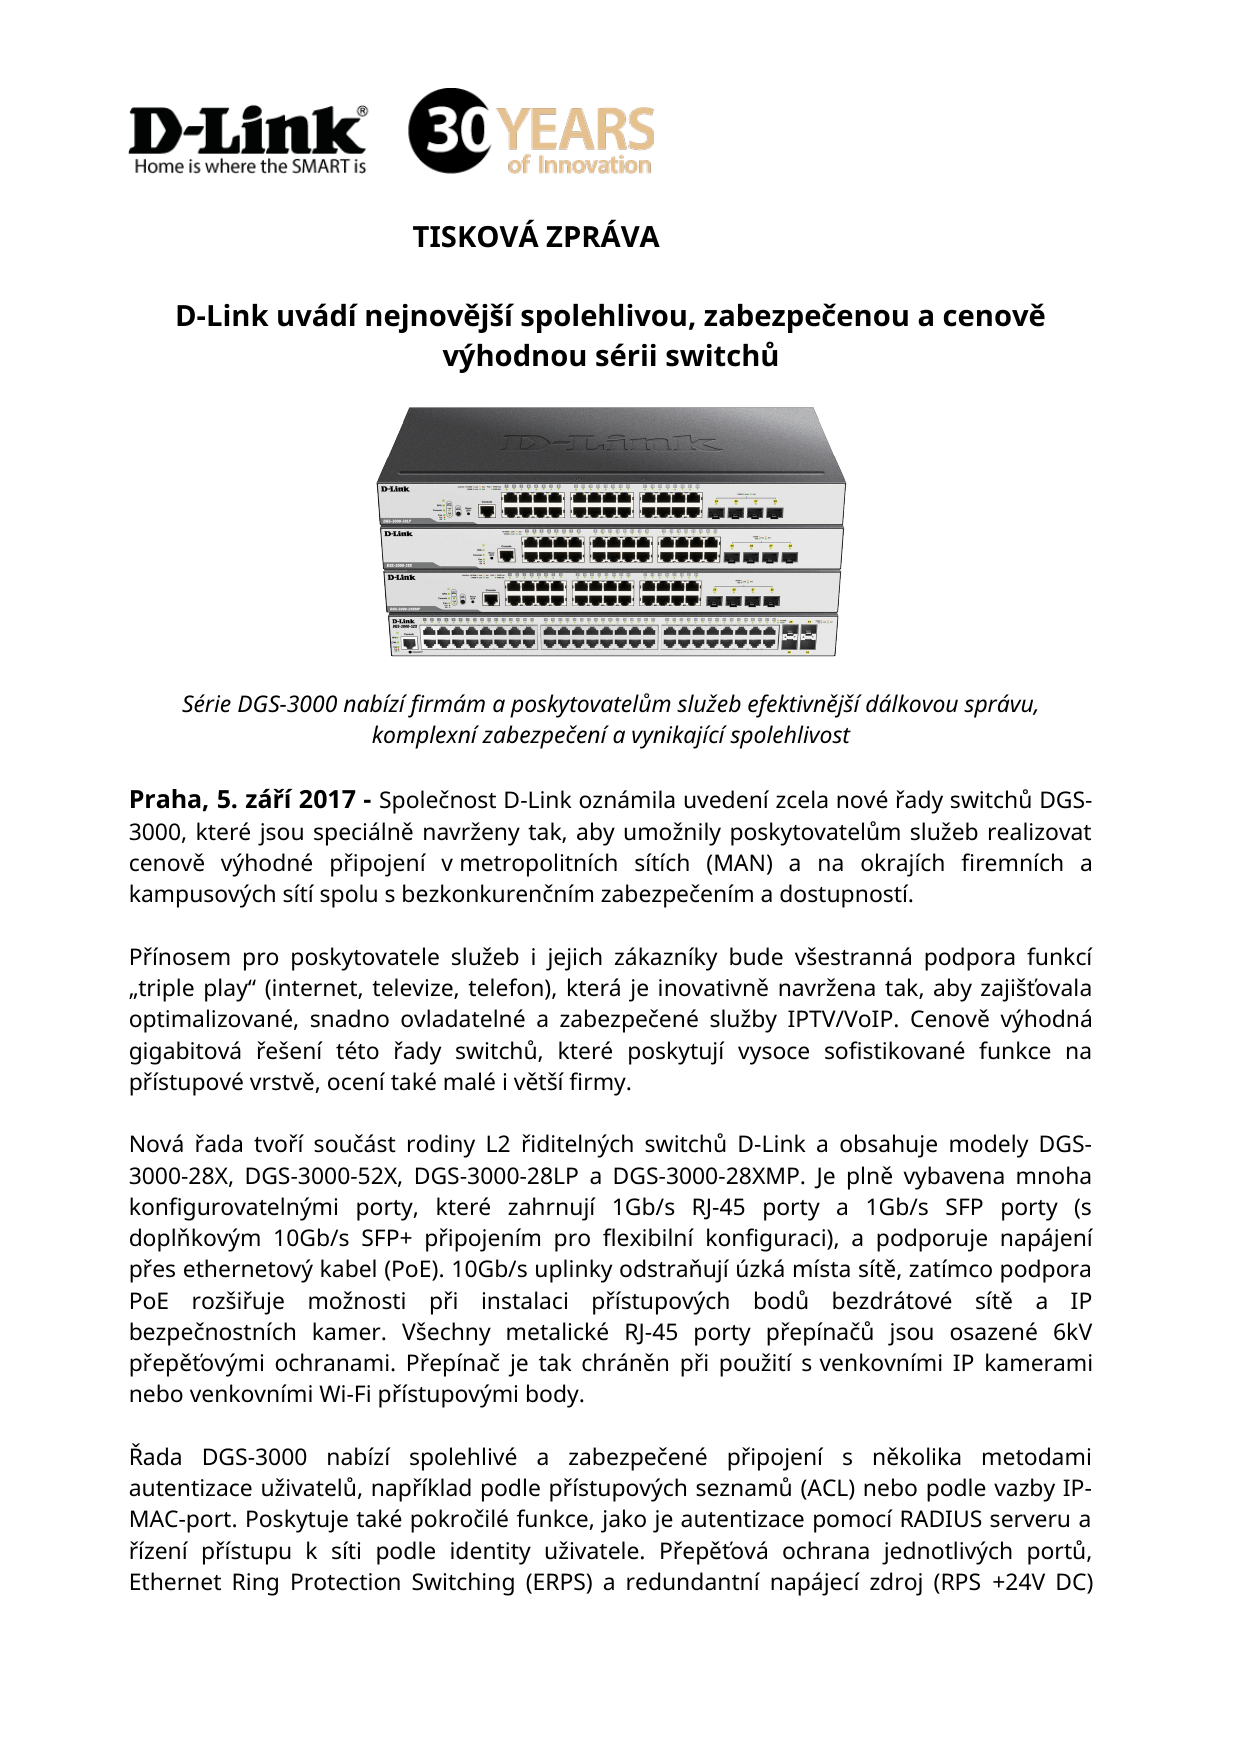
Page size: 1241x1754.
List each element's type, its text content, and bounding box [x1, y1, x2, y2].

text Praha, 5. září 2017 - Společnost D-Link oznámila uvedení zcela nové řady switchů DGS-3000, které jsou speciálně navrženy tak, aby umožnily poskytovatelům služeb realizovat cenově výhodné připojení v metropolitních sítích (MAN) a na okrajích firemních a kampusových sítí spolu s bezkonkurenčním zabezpečením a dostupností. [128, 782, 1093, 909]
picture [332, 375, 889, 688]
text TISKOVÁ ZPRÁVA [337, 216, 1093, 256]
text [128, 1441, 1093, 1597]
text Nová řada tvoří součást rodiny L2 řiditelných switchů D-Link a obsahuje modely DGS-3000-28X, DGS-3000-52X, DGS-3000-28LP a DGS-3000-28XMP. Je plně vybavena mnoha konfigurovatelnými porty, které zahrnují 1Gb/s RJ-45 porty a 1Gb/s SFP porty (s doplňkovým 10Gb/s SFP+ připojením pro flexibilní konfiguraci), a podporuje napájení přes ethernetový kabel (PoE). 10Gb/s uplinky odstraňují úzká místa sítě, zatímco podpora PoE rozšiřuje možnosti při instalaci přístupových bodů bezdrátové sítě a IP bezpečnostních kamer. Všechny metalické RJ-45 porty přepínačů jsou osazené 6kV přepěťovými ochranami. Přepínač je tak chráněn při použití s venkovními IP kamerami nebo venkovními Wi-Fi přístupovými body. [128, 1128, 1093, 1409]
text Přínosem pro poskytovatele služeb i jejich zákazníky bude všestranná podpora funkcí „triple play“ (internet, televize, telefon), která je inovativně navržena tak, aby zajišťovala optimalizované, snadno ovladatelné a zabezpečené služby IPTV/VoIP. Cenově výhodná gigabitová řešení této řady switchů, které poskytují vysoce sofistikované funkce na přístupové vrstvě, ocení také malé i větší firmy. [128, 941, 1093, 1097]
text Série DGS-3000 nabízí firmám a poskytovatelům služeb efektivnější dálkovou správu, komplexní zabezpečení a vynikající spolehlivost [128, 688, 1093, 751]
text D-Link uvádí nejnovější spolehlivou, zabezpečenou a cenově výhodnou sérii switchů [128, 296, 1093, 375]
picture [128, 88, 654, 177]
